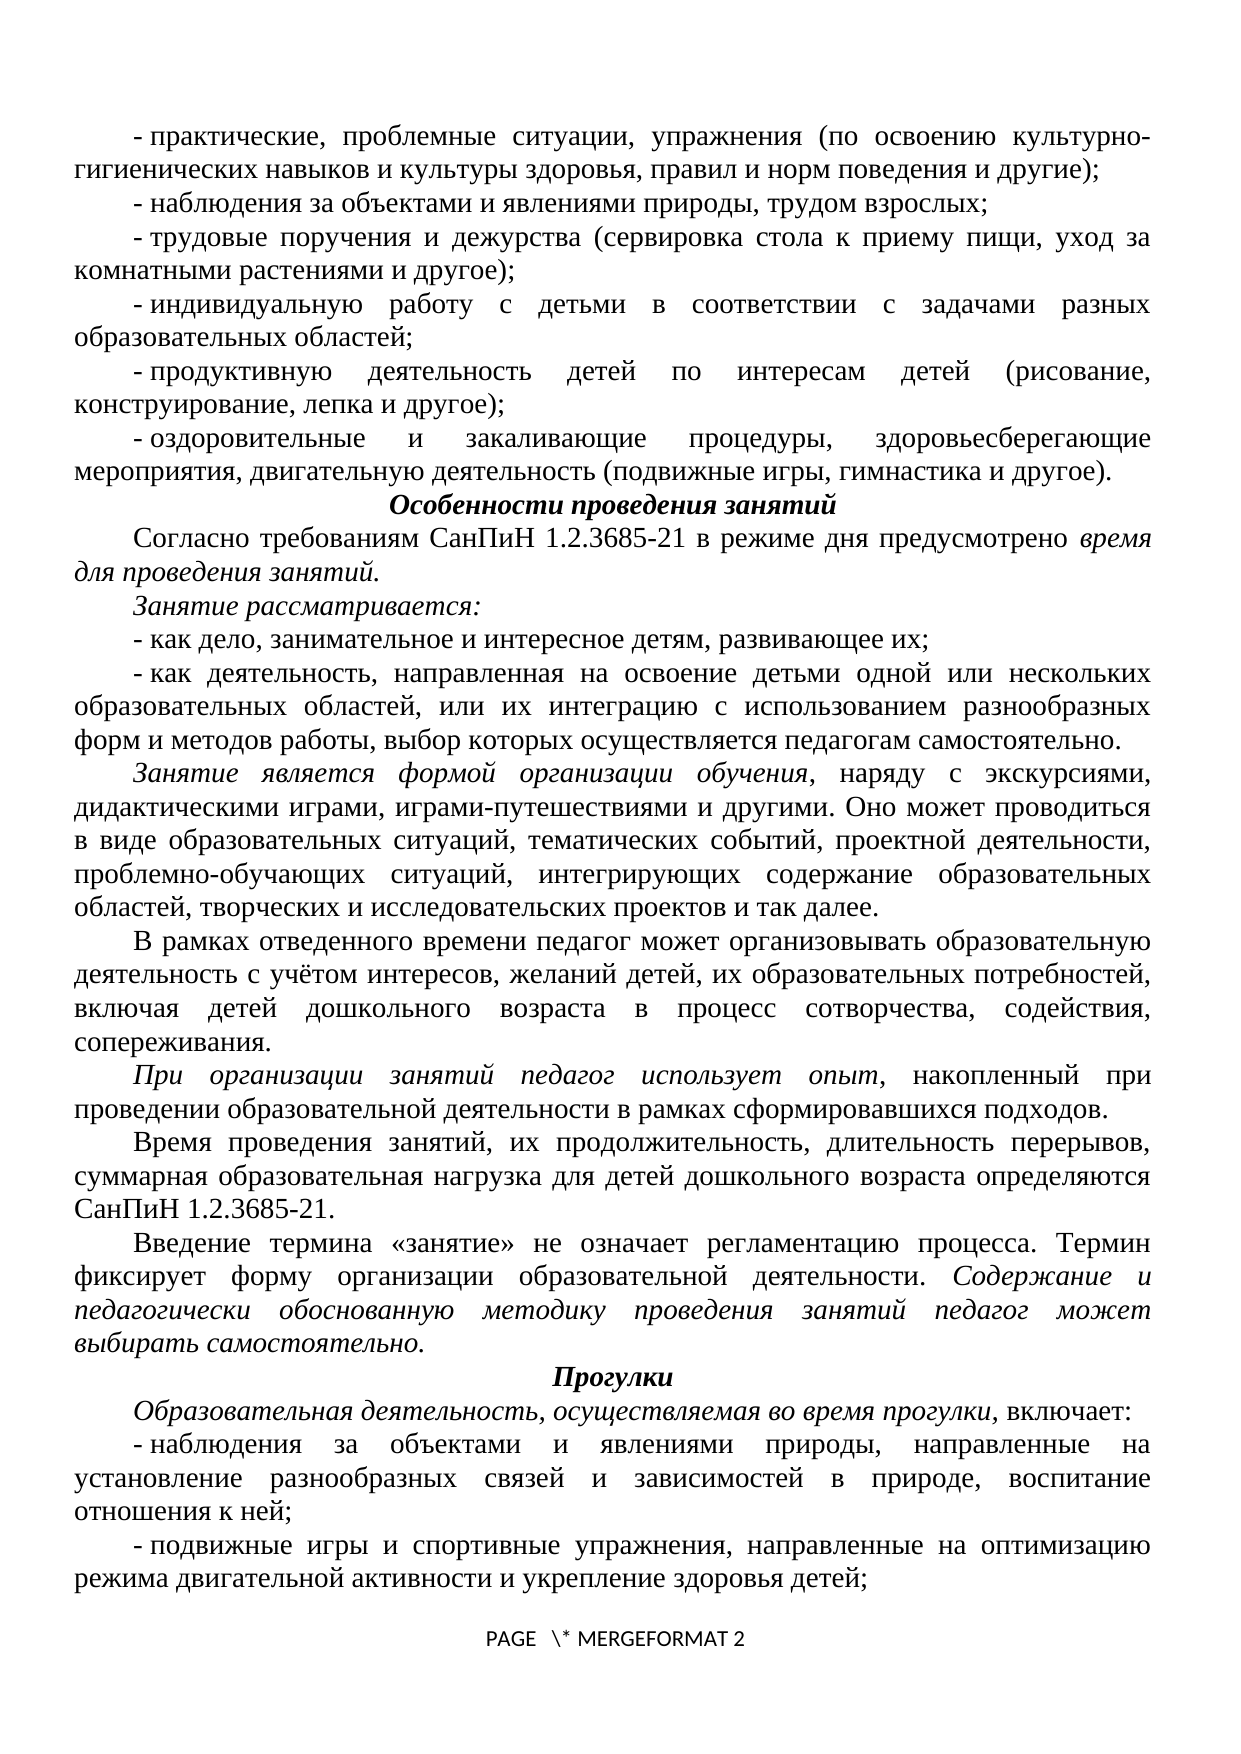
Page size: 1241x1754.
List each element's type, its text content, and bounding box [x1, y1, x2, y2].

text - как дело, занимательное и интересное детям, развивающее их; [74, 621, 1152, 655]
text - продуктивную деятельность детей по интересам детей (рисование, конструирование, лепка и другое); [74, 353, 1152, 420]
text Время проведения занятий, их продолжительность, длительность перерывов, суммарная образовательная нагрузка для детей дошкольного возраста определяются СанПиН 1.2.3685-21. [74, 1124, 1152, 1225]
text - оздоровительные и закаливающие процедуры, здоровьесберегающие мероприятия, двигательную деятельность (подвижные игры, гимнастика и другое). [74, 420, 1152, 487]
text - как деятельность, направленная на освоение детьми одной или нескольких образовательных областей, или их интеграцию с использованием разнообразных форм и методов работы, выбор которых осуществляется педагогам самостоятельно. [74, 655, 1152, 755]
text - трудовые поручения и дежурства (сервировка стола к приему пищи, уход за комнатными растениями и другое); [74, 219, 1152, 286]
text Согласно требованиям СанПиН 1.2.3685-21 в режиме дня предусмотрено время для проведения занятий. [74, 521, 1152, 588]
text - индивидуальную работу с детьми в соответствии с задачами разных образовательных областей; [74, 286, 1152, 353]
text При организации занятий педагог использует опыт, накопленный при проведении образовательной деятельности в рамках сформировавшихся подходов. [74, 1057, 1152, 1124]
text - наблюдения за объектами и явлениями природы, направленные на установление разнообразных связей и зависимостей в природе, воспитание отношения к ней; [74, 1426, 1152, 1527]
text Занятие является формой организации обучения, наряду с экскурсиями, дидактическими играми, играми-путешествиями и другими. Оно может проводиться в виде образовательных ситуаций, тематических событий, проектной деятельности, проблемно-обучающих ситуаций, интегрирующих содержание образовательных областей, творческих и исследовательских проектов и так далее. [74, 755, 1152, 923]
text Занятие рассматривается: [74, 588, 1152, 621]
text Введение термина «занятие» не означает регламентацию процесса. Термин фиксирует форму организации образовательной деятельности. Содержание и педагогически обоснованную методику проведения занятий педагог может выбирать самостоятельно. [74, 1225, 1152, 1359]
text Образовательная деятельность, осуществляемая во время прогулки, включает: [74, 1393, 1152, 1426]
text - подвижные игры и спортивные упражнения, направленные на оптимизацию режима двигательной активности и укрепление здоровья детей; [74, 1527, 1152, 1594]
text Особенности проведения занятий [74, 487, 1152, 521]
text Прогулки [74, 1359, 1152, 1393]
text В рамках отведенного времени педагог может организовывать образовательную деятельность с учётом интересов, желаний детей, их образовательных потребностей, включая детей дошкольного возраста в процесс сотворчества, содействия, сопереживания. [74, 923, 1152, 1057]
text - наблюдения за объектами и явлениями природы, трудом взрослых; [74, 185, 1152, 219]
text - практические, проблемные ситуации, упражнения (по освоению культурно-гигиенических навыков и культуры здоровья, правил и норм поведения и другие); [74, 118, 1152, 185]
